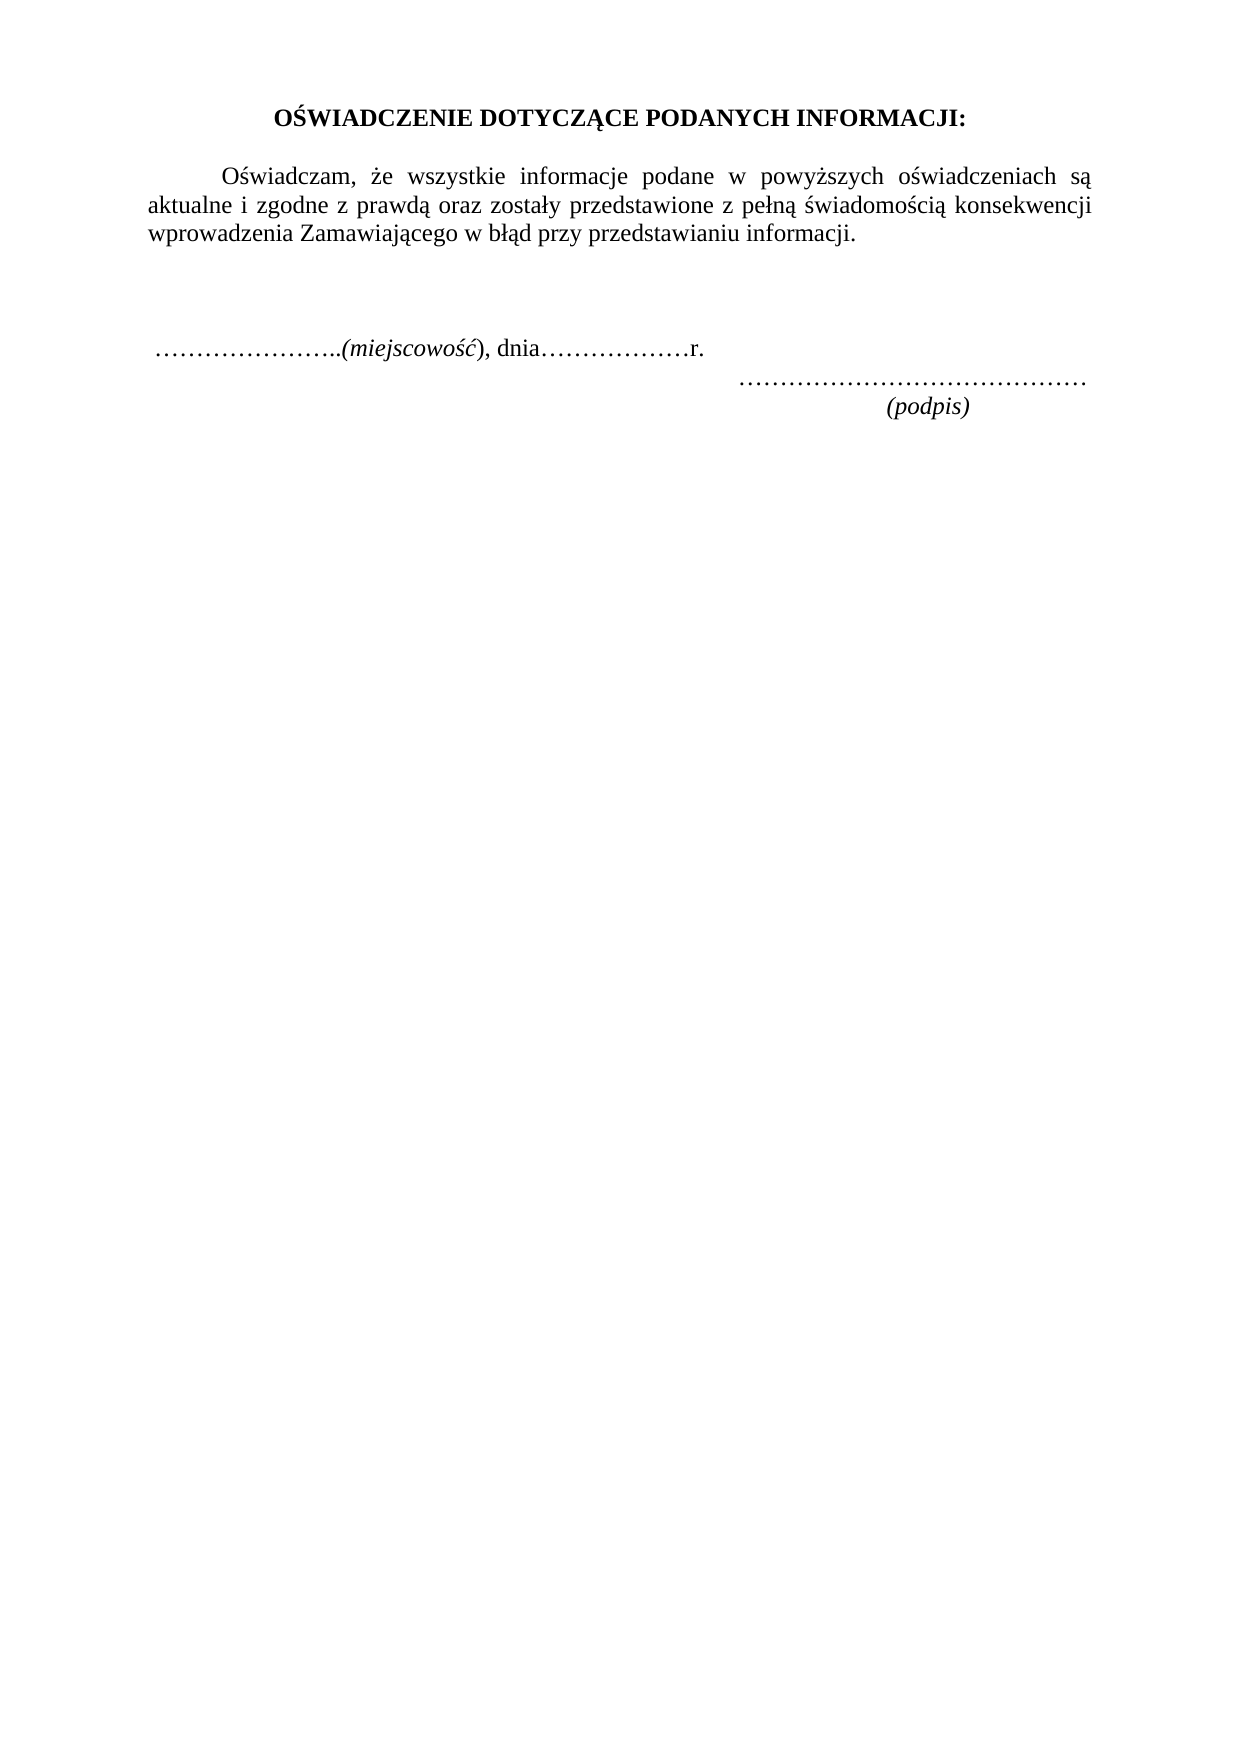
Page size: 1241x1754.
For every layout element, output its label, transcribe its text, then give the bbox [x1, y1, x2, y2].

text (podpis) [148, 391, 1093, 420]
text …………………..(miejscowość), dnia………………r. [148, 333, 1093, 362]
text Oświadczam, że wszystkie informacje podane w powyższych oświadczeniach są aktualne i zgodne z prawdą oraz zostały przedstawione z pełną świadomością konsekwencji wprowadzenia Zamawiającego w błąd przy przedstawianiu informacji. [148, 161, 1093, 247]
text OŚWIADCZENIE DOTYCZĄCE PODANYCH INFORMACJI: [148, 103, 1093, 132]
text …………………………………… [148, 362, 1093, 391]
